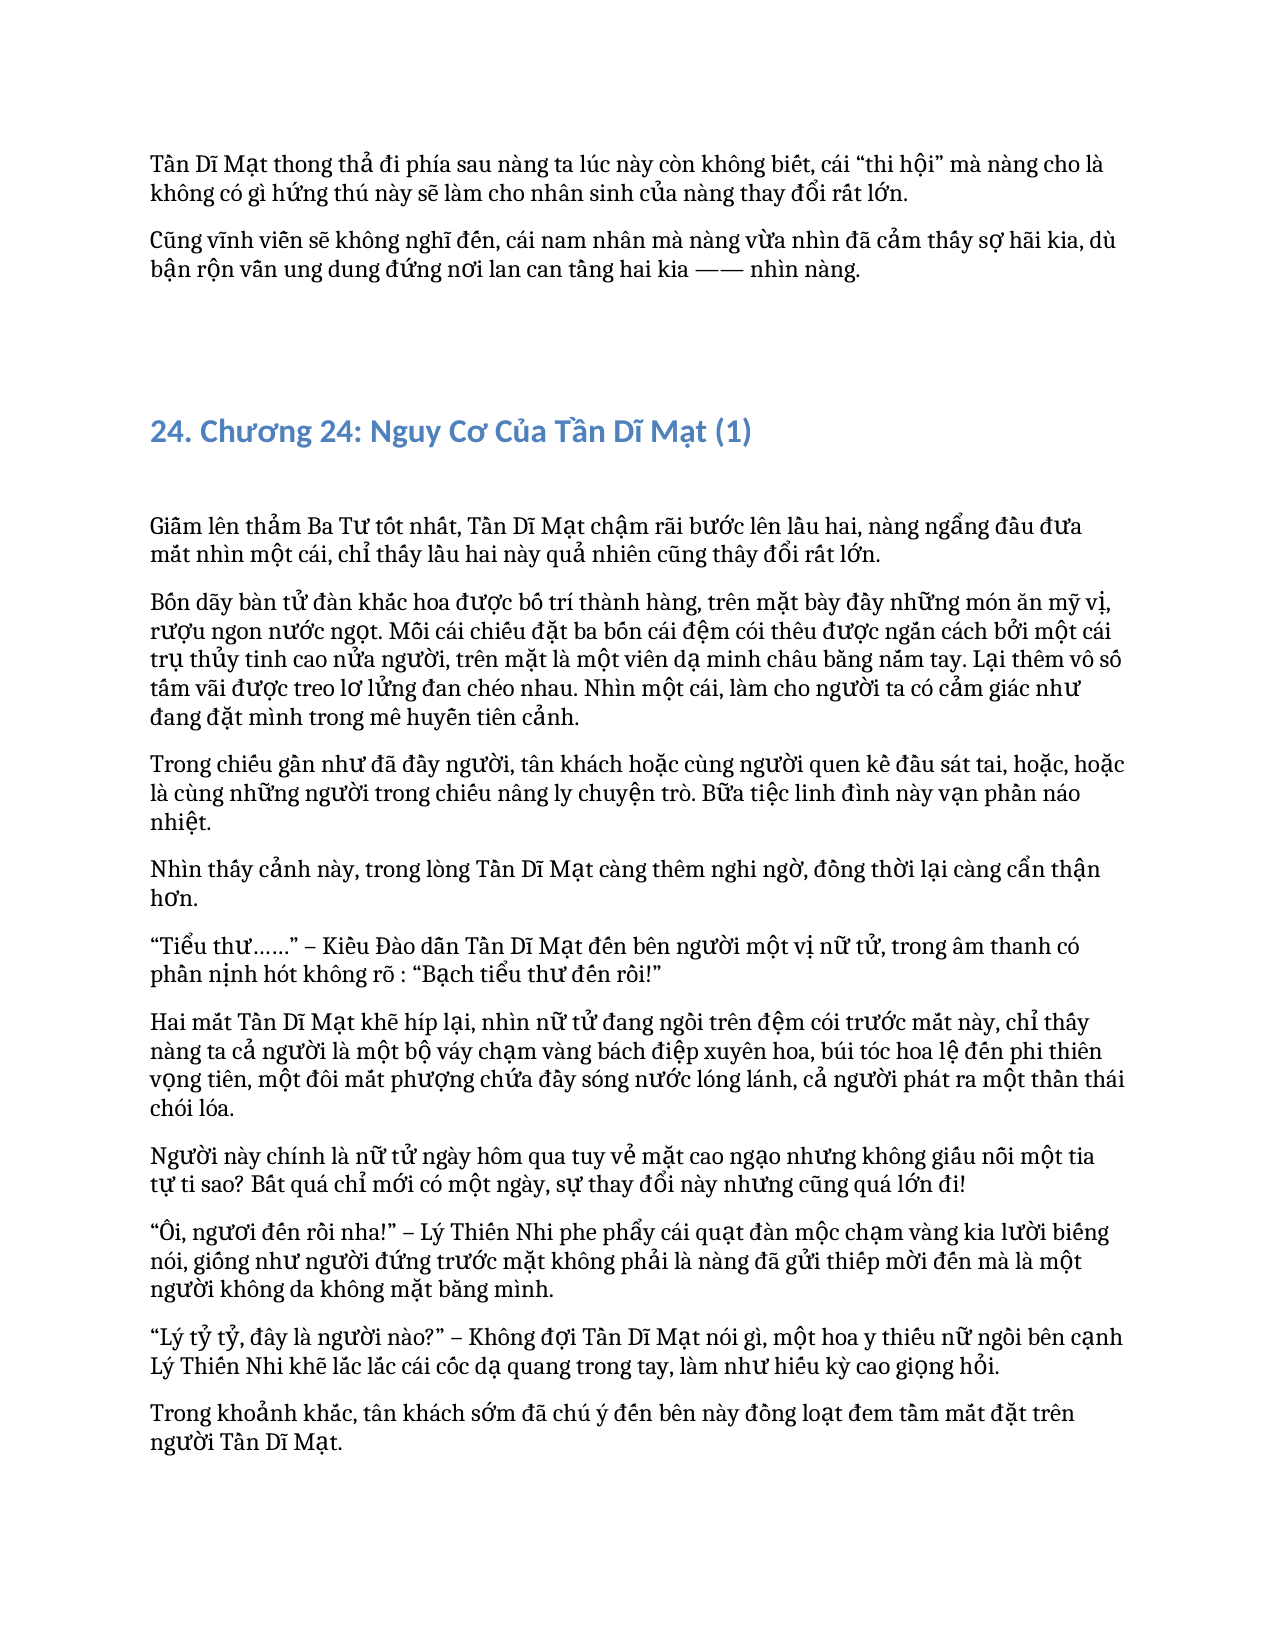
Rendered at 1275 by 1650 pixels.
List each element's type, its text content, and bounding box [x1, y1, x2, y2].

text Trong chiếu gần như đã đầy người, tân khách hoặc cùng người quen kề đầu sát tai, hoặc, hoặc là cùng những người trong chiếu nâng ly chuyện trò. Bữa tiệc linh đình này vạn phần náo nhiệt. [150, 750, 1125, 837]
text “Tiểu thư……” – Kiều Đào dẫn Tần Dĩ Mạt đến bên người một vị nữ tử, trong âm thanh có phần nịnh hót không rõ : “Bạch tiểu thư đến rồi!” [150, 932, 1125, 989]
text Giẫm lên thảm Ba Tư tốt nhất, Tần Dĩ Mạt chậm rãi bước lên lầu hai, nàng ngẩng đầu đưa mắt nhìn một cái, chỉ thấy lầu hai này quả nhiên cũng thây đổi rất lớn. [150, 454, 1125, 569]
text Tần Dĩ Mạt thong thả đi phía sau nàng ta lúc này còn không biết, cái “thi hội” mà nàng cho là không có gì hứng thú này sẽ làm cho nhân sinh của nàng thay đổi rất lớn. [150, 150, 1125, 207]
text Nhìn thấy cảnh này, trong lòng Tần Dĩ Mạt càng thêm nghi ngờ, đồng thời lại càng cẩn thận hơn. [150, 855, 1125, 913]
subtitle 24. Chương 24: Nguy Cơ Của Tần Dĩ Mạt (1) [150, 409, 1125, 450]
text “Ôi, ngươi đến rồi nha!” – Lý Thiến Nhi phe phẩy cái quạt đàn mộc chạm vàng kia lười biếng nói, giống như người đứng trước mặt không phải là nàng đã gửi thiếp mời đến mà là một người không da không mặt bằng mình. [150, 1218, 1125, 1304]
text Trong khoảnh khắc, tân khách sớm đã chú ý đến bên này đồng loạt đem tầm mắt đặt trên người Tần Dĩ Mạt. [150, 1399, 1125, 1457]
text “Lý tỷ tỷ, đây là người nào?” – Không đợi Tần Dĩ Mạt nói gì, một hoa y thiếu nữ ngồi bên cạnh Lý Thiến Nhi khẽ lắc lắc cái cốc dạ quang trong tay, làm như hiếu kỳ cao giọng hỏi. [150, 1323, 1125, 1380]
text Hai mắt Tần Dĩ Mạt khẽ híp lại, nhìn nữ tử đang ngồi trên đệm cói trước mắt này, chỉ thấy nàng ta cả người là một bộ váy chạm vàng bách điệp xuyên hoa, búi tóc hoa lệ đến phi thiên vọng tiên, một đôi mắt phượng chứa đầy sóng nước lóng lánh, cả người phát ra một thần thái chói lóa. [150, 1008, 1125, 1123]
text Bốn dãy bàn tử đàn khắc hoa được bố trí thành hàng, trên mặt bày đầy những món ăn mỹ vị, rượu ngon nước ngọt. Mỗi cái chiếu đặt ba bốn cái đệm cói thêu được ngắn cách bởi một cái trụ thủy tinh cao nửa người, trên mặt là một viên dạ minh châu bằng nắm tay. Lại thêm vô số tấm vãi được treo lơ lửng đan chéo nhau. Nhìn một cái, làm cho người ta có cảm giác như đang đặt mình trong mê huyễn tiên cảnh. [150, 588, 1125, 732]
text Người này chính là nữ tử ngày hôm qua tuy vẻ mặt cao ngạo nhưng không giấu nỗi một tia tự ti sao? Bất quá chỉ mới có một ngày, sự thay đổi này nhưng cũng quá lớn đi! [150, 1142, 1125, 1199]
text Cũng vĩnh viễn sẽ không nghĩ đến, cái nam nhân mà nàng vừa nhìn đã cảm thấy sợ hãi kia, dù bận rộn vẫn ung dung đứng nơi lan can tầng hai kia —— nhìn nàng. [150, 226, 1125, 284]
